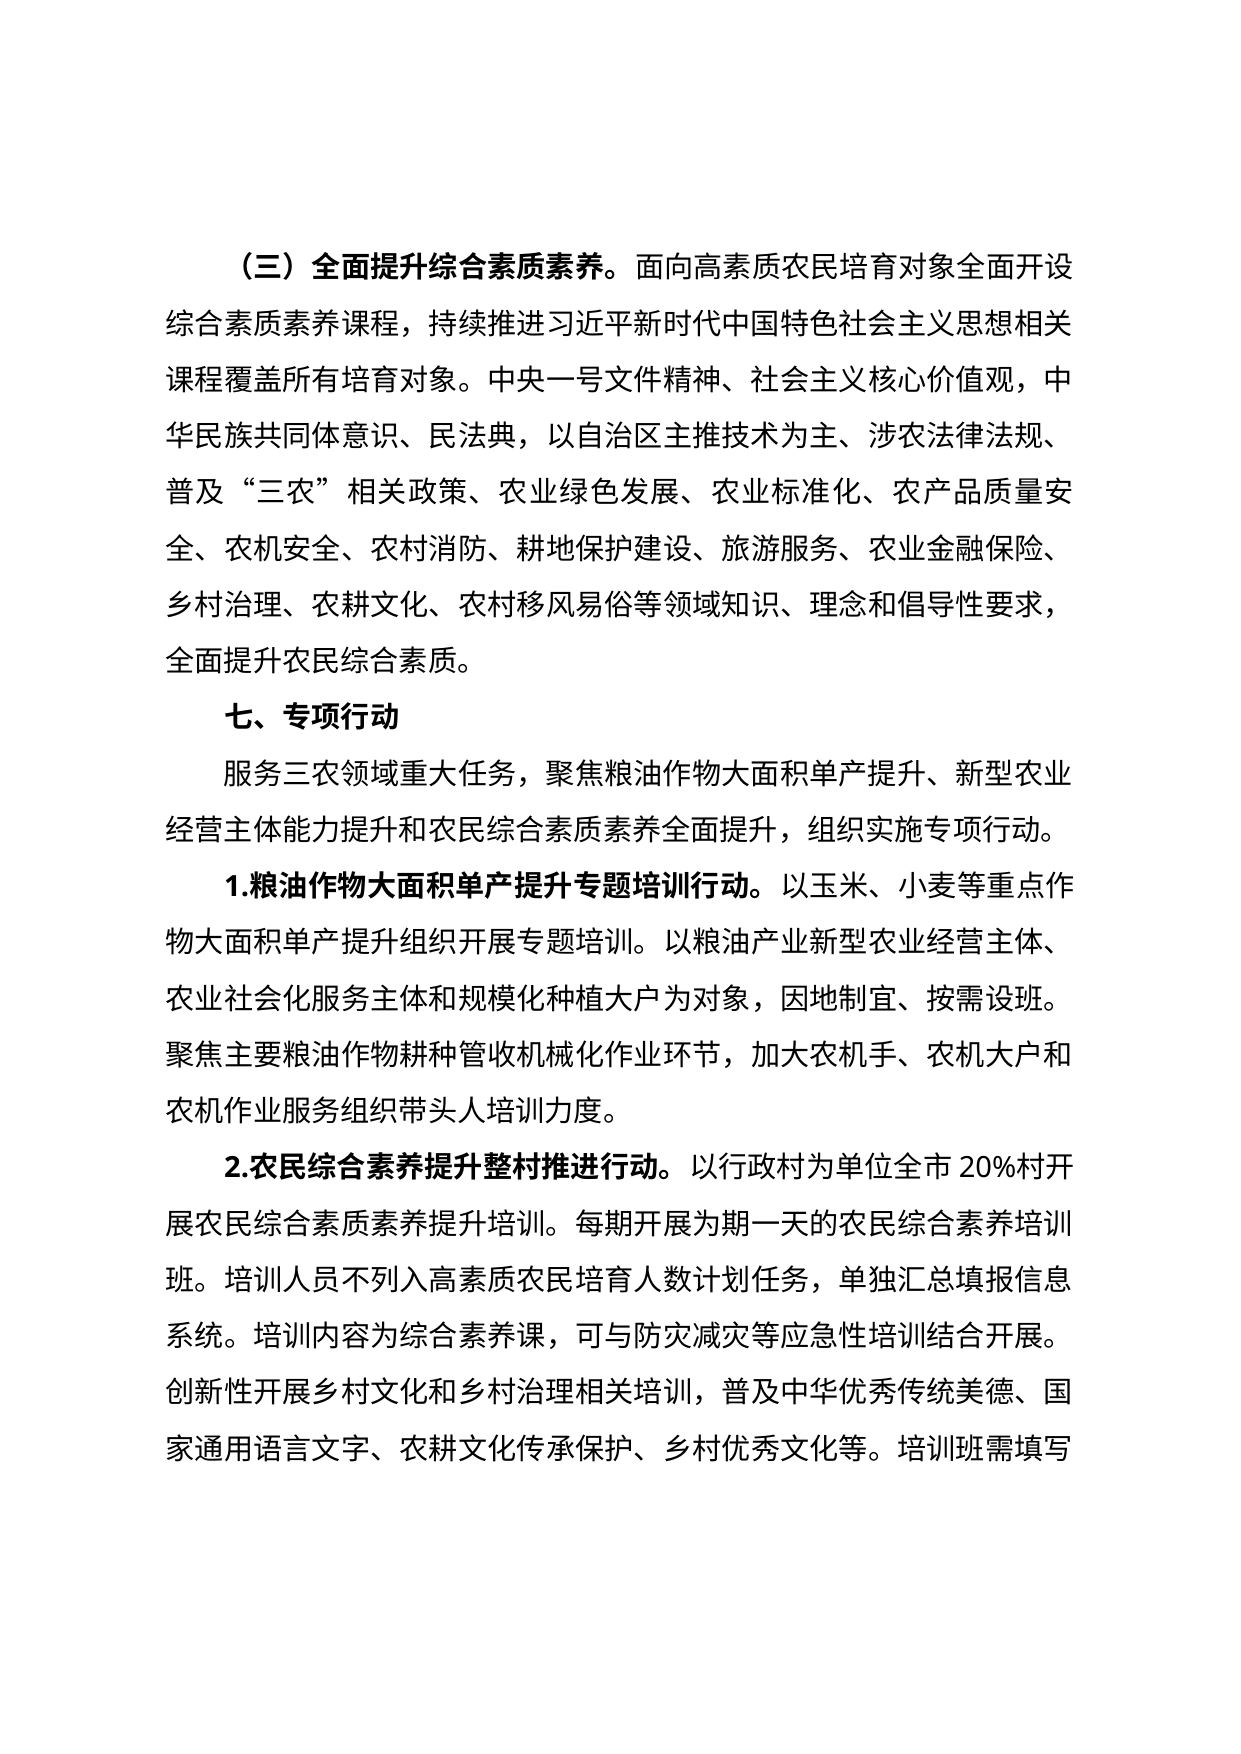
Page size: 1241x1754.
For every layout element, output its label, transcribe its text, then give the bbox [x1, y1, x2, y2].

text 七、专项行动 [165, 683, 1075, 739]
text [165, 1133, 1075, 1470]
text 服务三农领域重大任务，聚焦粮油作物大面积单产提升、新型农业经营主体能力提升和农民综合素质素养全面提升，组织实施专项行动。 [165, 739, 1075, 852]
text （三）全面提升综合素质素养。面向高素质农民培育对象全面开设综合素质素养课程，持续推进习近平新时代中国特色社会主义思想相关课程覆盖所有培育对象。中央一号文件精神、社会主义核心价值观，中华民族共同体意识、民法典，以自治区主推技术为主、涉农法律法规、普及“三农”相关政策、农业绿色发展、农业标准化、农产品质量安全、农机安全、农村消防、耕地保护建设、旅游服务、农业金融保险、乡村治理、农耕文化、农村移风易俗等领域知识、理念和倡导性要求，全面提升农民综合素质。 [165, 233, 1075, 683]
text 1.粮油作物大面积单产提升专题培训行动。以玉米、小麦等重点作物大面积单产提升组织开展专题培训。以粮油产业新型农业经营主体、农业社会化服务主体和规模化种植大户为对象，因地制宜、按需设班。聚焦主要粮油作物耕种管收机械化作业环节，加大农机手、农机大户和农机作业服务组织带头人培训力度。 [165, 852, 1075, 1133]
